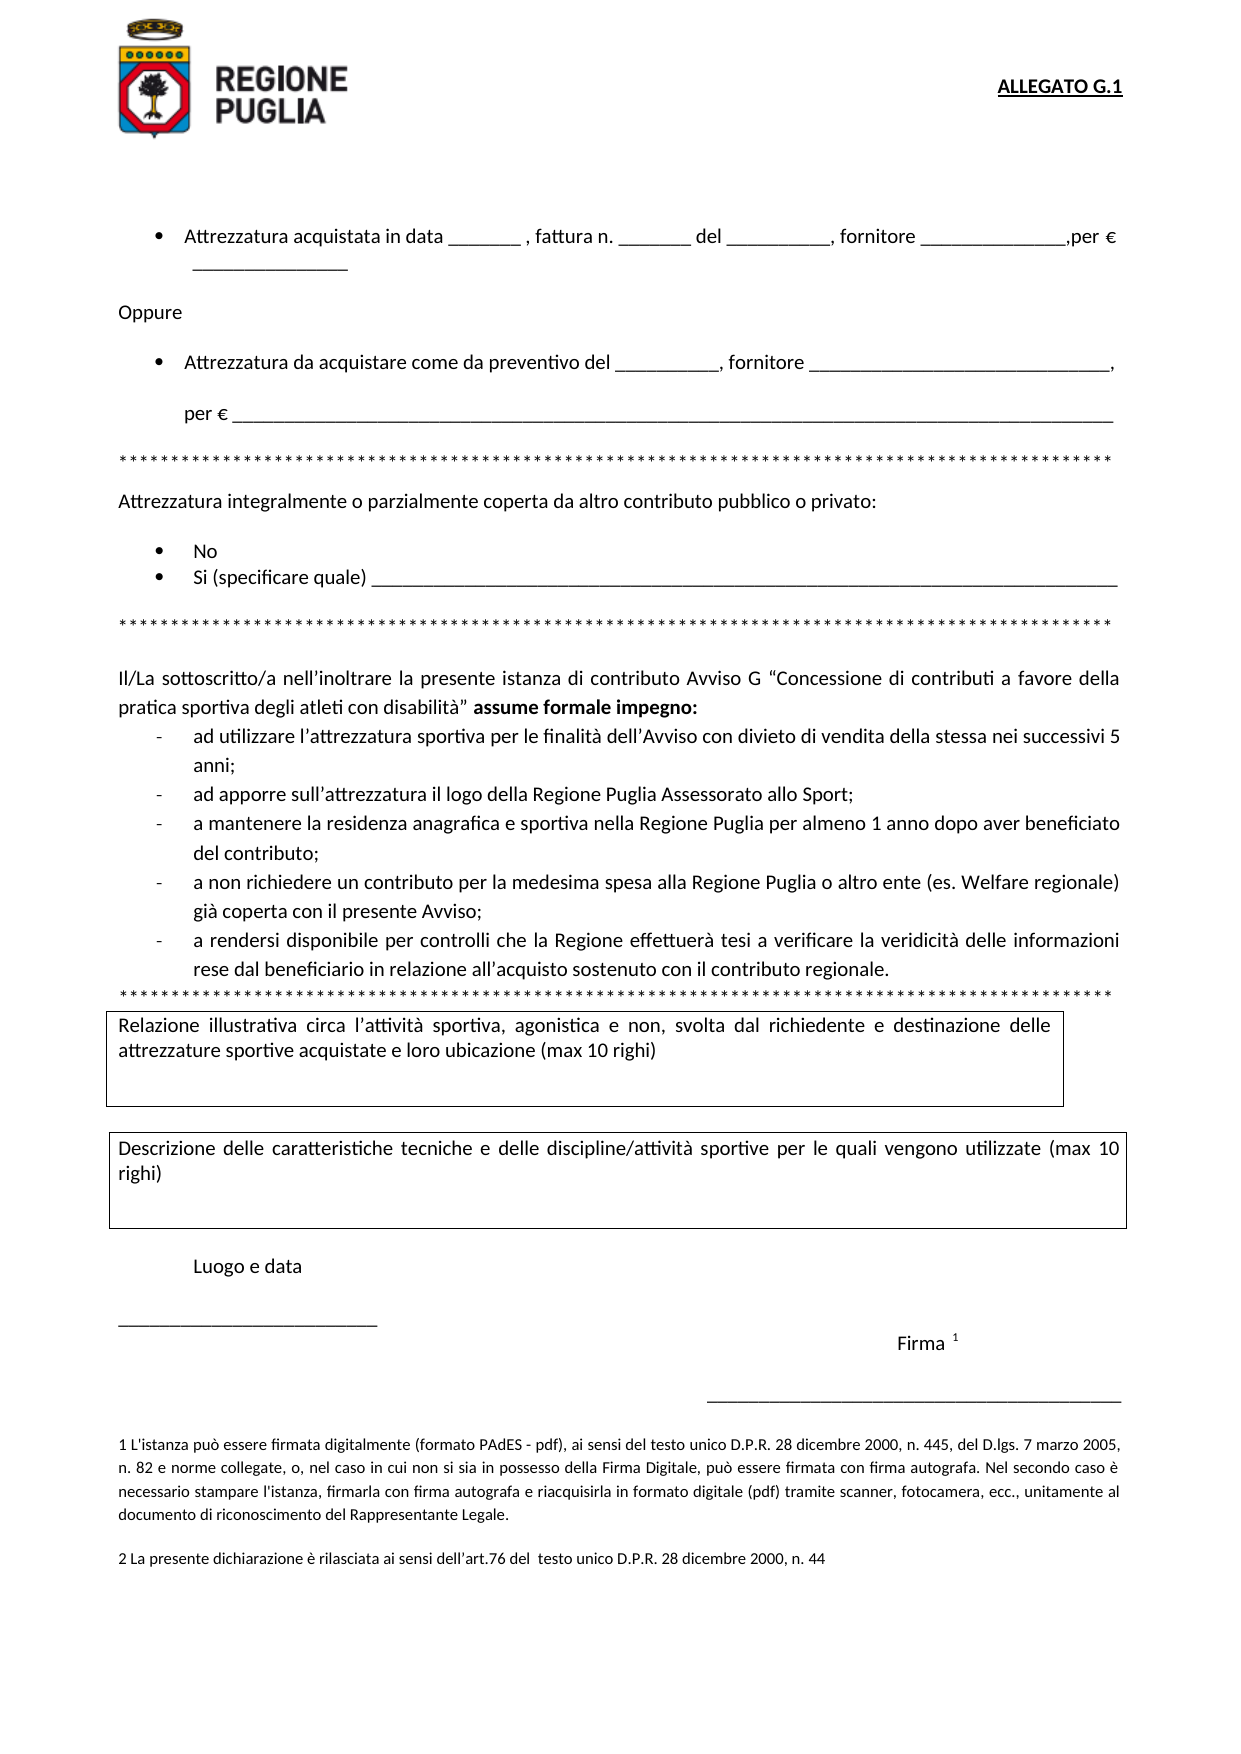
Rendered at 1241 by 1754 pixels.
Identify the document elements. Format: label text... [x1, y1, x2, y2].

list a rendersi disponibile per controlli che la Regione effettuerà tesi a verificare la veridicità delle informazioni rese dal beneficiario in relazione all’acquisto sostenuto con il contributo regionale. [156, 927, 1122, 982]
list a non richiedere un contributo per la medesima spesa alla Regione Puglia o altro ente (es. Welfare regionale) già coperta con il presente Avviso; [156, 869, 1122, 923]
text ************************************************************************************************ [117, 614, 1122, 640]
text _________________________ [118, 1304, 1122, 1330]
list Attrezzatura acquistata in data _______ , fattura n. _______ del __________, fornitore ______________,per € _______________ [155, 223, 1122, 274]
list ad apporre sull’attrezzatura il logo della Regione Puglia Assessorato allo Sport; [156, 781, 1122, 807]
text Il/La sottoscritto/a nell’inoltrare la presente istanza di contributo Avviso G “Concessione di contributi a favore della pratica sportiva degli atleti con disabilità” assume formale impegno: [118, 665, 1122, 719]
list Attrezzatura da acquistare come da preventivo del __________, fornitore _____________________________, [155, 349, 1122, 375]
list a mantenere la residenza anagrafica e sportiva nella Regione Puglia per almeno 1 anno dopo aver beneficiato del contributo; [156, 811, 1122, 865]
text ************************************************************************************************ [118, 986, 1122, 1011]
list ad utilizzare l’attrezzatura sportiva per le finalità dell’Avviso con divieto di vendita della stessa nei successivi 5 anni; [156, 723, 1122, 778]
text 2 La presente dichiarazione è rilasciata ai sensi dell’art.76 del testo unico D.P.R. 28 dicembre 2000, n. 44 [118, 1549, 1122, 1569]
list Si (specificare quale) ________________________________________________________________________ [156, 564, 1122, 589]
text 1 L'istanza può essere firmata digitalmente (formato PAdES - pdf), ai sensi del testo unico D.P.R. 28 dicembre 2000, n. 445, del D.lgs. 7 marzo 2005, n. 82 e norme collegate, o, nel caso in cui non si sia in possesso della Firma Digitale, può essere firmata con firma autografa. Nel secondo caso è necessario stampare l'istanza, firmarla con firma autografa e riacquisirla in formato digitale (pdf) tramite scanner, fotocamera, ecc., unitamente al documento di riconoscimento del Rappresentante Legale. [118, 1434, 1122, 1525]
text Oppure [118, 299, 1122, 324]
text Attrezzatura integralmente o parzialmente coperta da altro contributo pubblico o privato: [118, 488, 1122, 513]
text ************************************************************************************************ [118, 450, 1122, 476]
table_header Relazione illustrativa circa l’attività sportiva, agonistica e non, svolta dal richiedente e destinazione delle attrezzature sportive acquistate e loro ubicazione (max 10 righi) [107, 1012, 1063, 1106]
text Firma 1 [118, 1330, 1122, 1355]
text ________________________________________ [118, 1380, 1122, 1406]
text Descrizione delle caratteristiche tecniche e delle discipline/attività sportive per le quali vengono utilizzate (max 10 righi) [110, 1133, 1126, 1228]
list No [156, 538, 1122, 564]
text per € _____________________________________________________________________________________ [118, 400, 1122, 425]
text Luogo e data [118, 1254, 1122, 1279]
